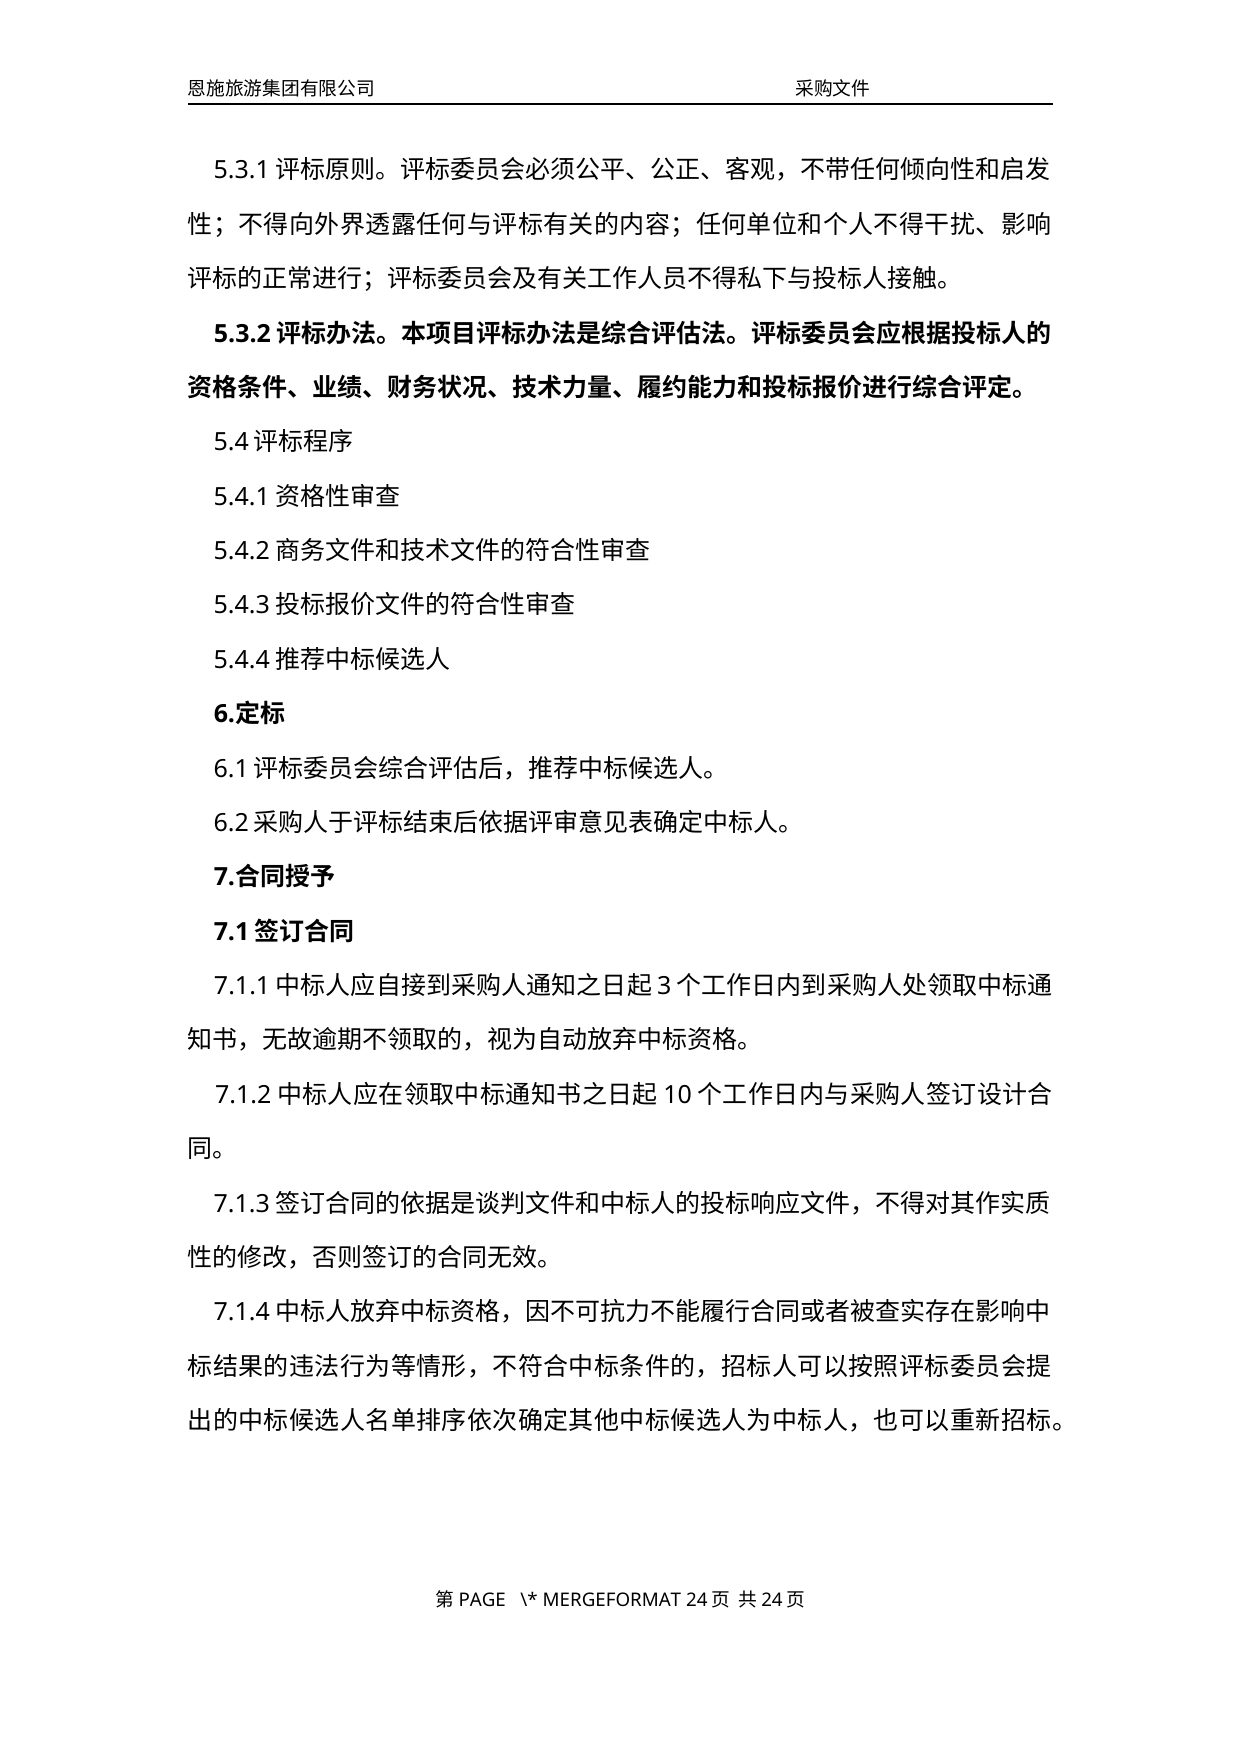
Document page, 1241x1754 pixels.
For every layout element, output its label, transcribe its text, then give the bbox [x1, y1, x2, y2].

text 5.4.2商务文件和技术文件的符合性审查 [187, 531, 1053, 567]
text 7.合同授予 [187, 857, 1053, 893]
text 6.定标 [187, 694, 1053, 730]
text 7.1.4中标人放弃中标资格，因不可抗力不能履行合同或者被查实存在影响中标结果的违法行为等情形，不符合中标条件的，招标人可以按照评标委员会提出的中标候选人名单排序依次确定其他中标候选人为中标人，也可以重新招标。 [187, 1292, 1053, 1486]
text 6.2采购人于评标结束后依据评审意见表确定中标人。 [187, 802, 1053, 839]
text 7.1.3签订合同的依据是谈判文件和中标人的投标响应文件，不得对其作实质性的修改，否则签订的合同无效。 [187, 1183, 1053, 1274]
text 6.1评标委员会综合评估后，推荐中标候选人。 [187, 748, 1053, 784]
text 7.1.1中标人应自接到采购人通知之日起3个工作日内到采购人处领取中标通知书，无故逾期不领取的，视为自动放弃中标资格。 [187, 966, 1053, 1056]
text 5.3.1评标原则。评标委员会必须公平、公正、客观，不带任何倾向性和启发性；不得向外界透露任何与评标有关的内容；任何单位和个人不得干扰、影响评标的正常进行；评标委员会及有关工作人员不得私下与投标人接触。 [187, 150, 1053, 295]
text 7.1.2中标人应在领取中标通知书之日起10个工作日内与采购人签订设计合同。 [187, 1074, 1053, 1165]
text 5.4.1资格性审查 [187, 476, 1053, 512]
text 5.4.4推荐中标候选人 [187, 639, 1053, 676]
text 5.4.3投标报价文件的符合性审查 [187, 585, 1053, 621]
text 7.1签订合同 [187, 911, 1053, 947]
text 5.4评标程序 [187, 422, 1053, 458]
text 5.3.2评标办法。本项目评标办法是综合评估法。评标委员会应根据投标人的资格条件、业绩、财务状况、技术力量、履约能力和投标报价进行综合评定。 [187, 313, 1053, 404]
